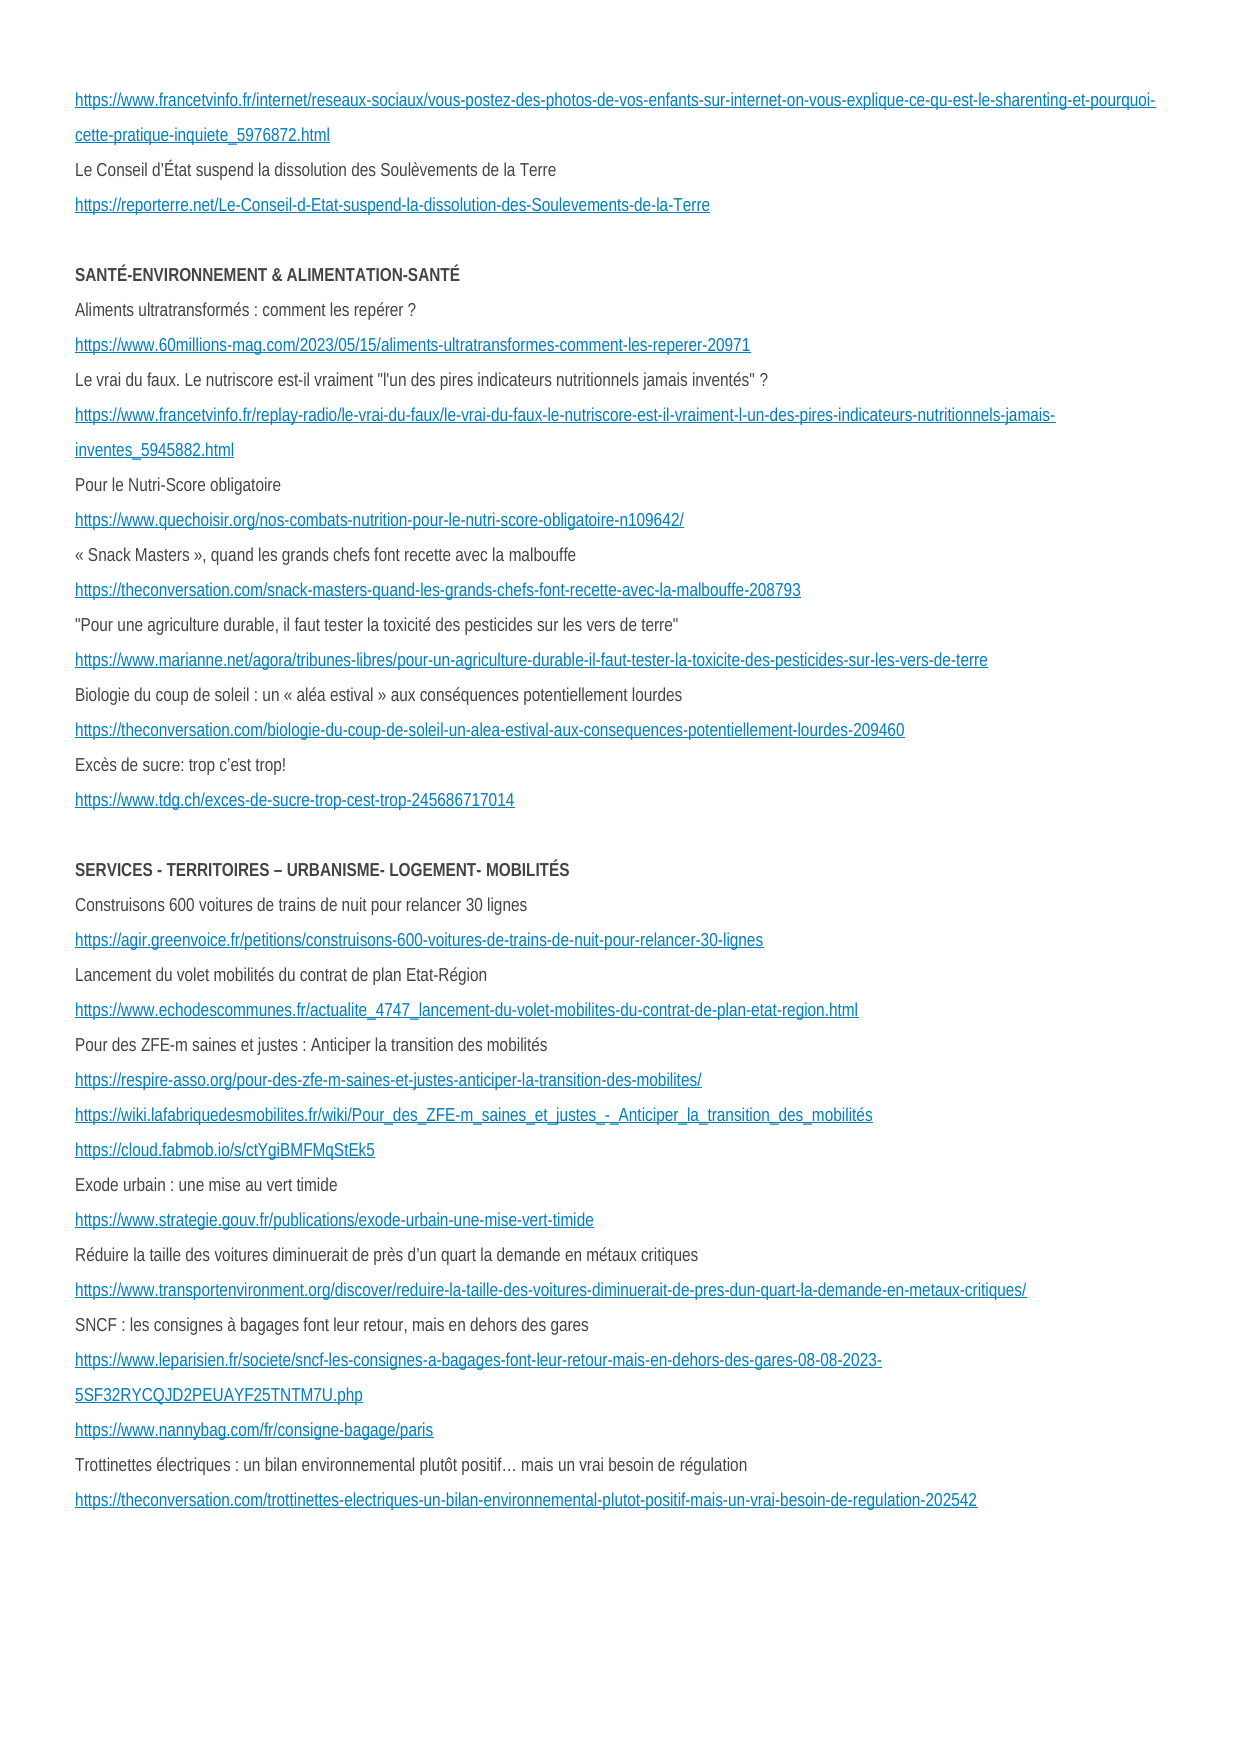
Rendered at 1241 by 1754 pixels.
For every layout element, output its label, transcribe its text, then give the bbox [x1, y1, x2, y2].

text https://www.nannybag.com/fr/consigne-bagage/paris [75, 1405, 1165, 1440]
text Biologie du coup de soleil : un « aléa estival » aux conséquences potentiellement lourdes [75, 670, 1165, 705]
text https://www.echodescommunes.fr/actualite_4747_lancement-du-volet-mobilites-du-contrat-de-plan-etat-region.html [75, 985, 1165, 1020]
text https://theconversation.com/snack-masters-quand-les-grands-chefs-font-recette-avec-la-malbouffe-208793 [75, 565, 1165, 600]
text SANTÉ-ENVIRONNEMENT & ALIMENTATION-SANTÉ [75, 250, 1165, 285]
text https://www.leparisien.fr/societe/sncf-les-consignes-a-bagages-font-leur-retour-mais-en-dehors-des-gares-08-08-2023-5SF32RYCQJD2PEUAYF25TNTM7U.php [75, 1335, 1165, 1405]
text « Snack Masters », quand les grands chefs font recette avec la malbouffe [75, 530, 1165, 565]
text SERVICES - TERRITOIRES – URBANISME- LOGEMENT- MOBILITÉS [75, 845, 1165, 880]
text https://cloud.fabmob.io/s/ctYgiBMFMqStEk5 [75, 1125, 1165, 1160]
text Excès de sucre: trop c’est trop! [75, 740, 1165, 775]
text Lancement du volet mobilités du contrat de plan Etat-Région [75, 950, 1165, 985]
text https://theconversation.com/biologie-du-coup-de-soleil-un-alea-estival-aux-consequences-potentiellement-lourdes-209460 [75, 705, 1165, 740]
text https://reporterre.net/Le-Conseil-d-Etat-suspend-la-dissolution-des-Soulevements-de-la-Terre [75, 180, 1165, 215]
text SNCF : les consignes à bagages font leur retour, mais en dehors des gares [75, 1300, 1165, 1335]
text "Pour une agriculture durable, il faut tester la toxicité des pesticides sur les vers de terre" [75, 600, 1165, 635]
text https://respire-asso.org/pour-des-zfe-m-saines-et-justes-anticiper-la-transition-des-mobilites/ [75, 1055, 1165, 1090]
text Le vrai du faux. Le nutriscore est-il vraiment "l'un des pires indicateurs nutritionnels jamais inventés" ? [75, 355, 1165, 390]
text https://www.transportenvironment.org/discover/reduire-la-taille-des-voitures-diminuerait-de-pres-dun-quart-la-demande-en-metaux-critiques/ [75, 1265, 1165, 1300]
text Construisons 600 voitures de trains de nuit pour relancer 30 lignes [75, 880, 1165, 915]
text Le Conseil d’État suspend la dissolution des Soulèvements de la Terre [75, 145, 1165, 180]
text Pour le Nutri-Score obligatoire [75, 460, 1165, 495]
text Pour des ZFE-m saines et justes : Anticiper la transition des mobilités [75, 1020, 1165, 1055]
text https://wiki.lafabriquedesmobilites.fr/wiki/Pour_des_ZFE-m_saines_et_justes_-_Anticiper_la_transition_des_mobilités [75, 1090, 1165, 1125]
text Aliments ultratransformés : comment les repérer ? [75, 285, 1165, 320]
text https://agir.greenvoice.fr/petitions/construisons-600-voitures-de-trains-de-nuit-pour-relancer-30-lignes [75, 915, 1165, 950]
text https://www.francetvinfo.fr/internet/reseaux-sociaux/vous-postez-des-photos-de-vos-enfants-sur-internet-on-vous-explique-ce-qu-est-le-sharenting-et-pourquoi-cette-pratique-inquiete_5976872.html [75, 75, 1165, 145]
text https://www.strategie.gouv.fr/publications/exode-urbain-une-mise-vert-timide [75, 1195, 1165, 1230]
text Trottinettes électriques : un bilan environnemental plutôt positif… mais un vrai besoin de régulation [75, 1440, 1165, 1475]
text https://theconversation.com/trottinettes-electriques-un-bilan-environnemental-plutot-positif-mais-un-vrai-besoin-de-regulation-202542 [75, 1475, 1165, 1510]
text https://www.marianne.net/agora/tribunes-libres/pour-un-agriculture-durable-il-faut-tester-la-toxicite-des-pesticides-sur-les-vers-de-terre [75, 635, 1165, 670]
text Exode urbain : une mise au vert timide [75, 1160, 1165, 1195]
text Réduire la taille des voitures diminuerait de près d’un quart la demande en métaux critiques [75, 1230, 1165, 1265]
text https://www.francetvinfo.fr/replay-radio/le-vrai-du-faux/le-vrai-du-faux-le-nutriscore-est-il-vraiment-l-un-des-pires-indicateurs-nutritionnels-jamais-inventes_5945882.html [75, 390, 1165, 460]
text https://www.quechoisir.org/nos-combats-nutrition-pour-le-nutri-score-obligatoire-n109642/ [75, 495, 1165, 530]
text https://www.60millions-mag.com/2023/05/15/aliments-ultratransformes-comment-les-reperer-20971 [75, 320, 1165, 355]
text https://www.tdg.ch/exces-de-sucre-trop-cest-trop-245686717014 [75, 775, 1165, 810]
